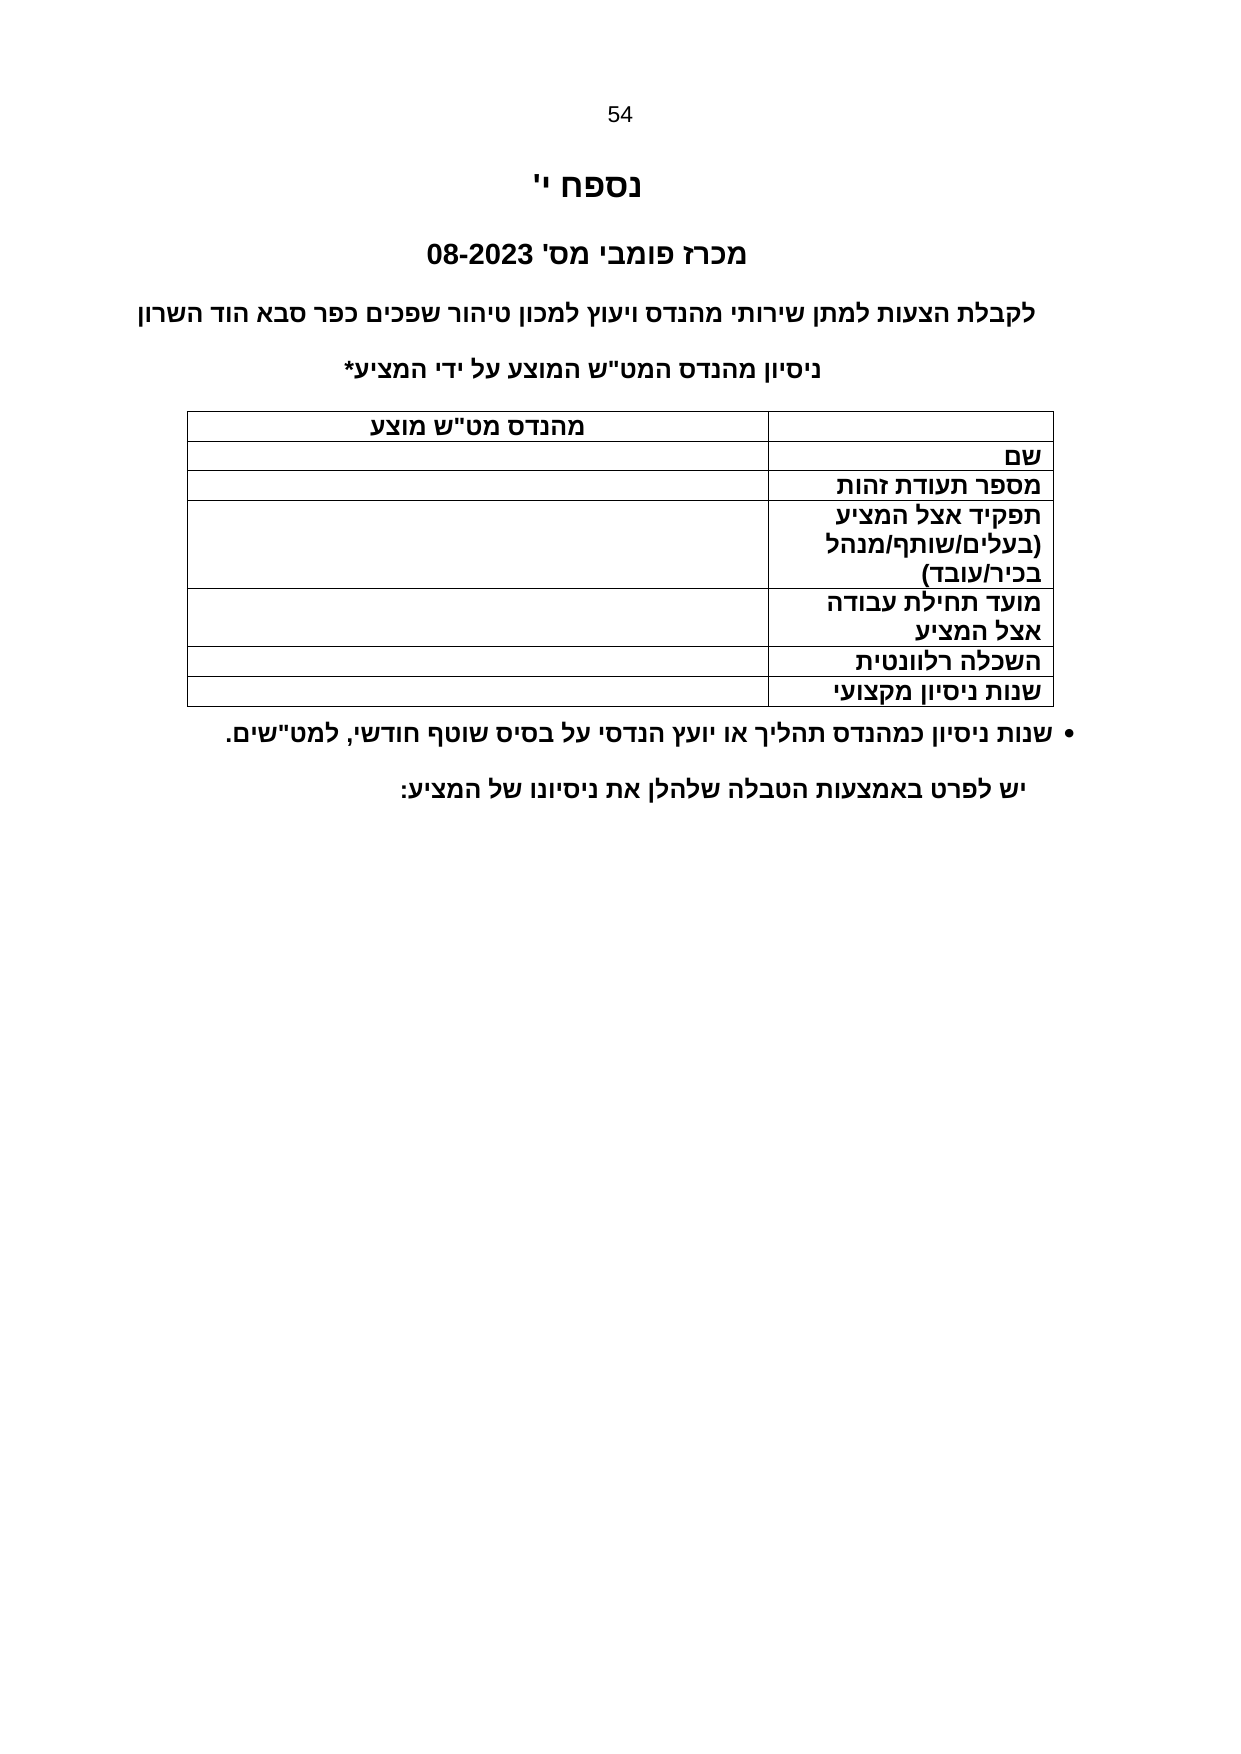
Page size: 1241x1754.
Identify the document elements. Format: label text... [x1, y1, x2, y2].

table_cell [188, 442, 768, 470]
table_cell שם [769, 442, 1053, 470]
list שנות ניסיון כמהנדס תהליך או יועץ הנדסי על בסיס שוטף חודשי, למט"שים. [187, 719, 1065, 748]
table_cell שנות ניסיון מקצועי [769, 677, 1053, 706]
subtitle מכרז פומבי מס' 08-2023 [113, 237, 1053, 270]
table_cell [188, 677, 768, 706]
table_cell מספר תעודת זהות [769, 471, 1053, 500]
table_header [769, 412, 1053, 441]
subtitle נספח י' [113, 167, 1053, 205]
text לקבלת הצעות למתן שירותי מהנדס ויעוץ למכון טיהור שפכים כפר סבא הוד השרון [113, 299, 1053, 328]
text יש לפרט באמצעות הטבלה שלהלן את ניסיונו של המציע: [187, 775, 1027, 803]
table_cell תפקיד אצל המציע (בעלים/שותף/מנהל בכיר/עובד) [769, 501, 1053, 587]
table_cell [188, 589, 768, 646]
table_header מהנדס מט"ש מוצע [188, 412, 768, 441]
table_cell מועד תחילת עבודה אצל המציע [769, 589, 1053, 646]
subtitle ניסיון מהנדס המט"ש המוצע על ידי המציע* [113, 355, 1053, 384]
table_cell [188, 647, 768, 676]
table_cell [188, 471, 768, 500]
table_cell השכלה רלוונטית [769, 647, 1053, 676]
table_cell [188, 501, 768, 587]
